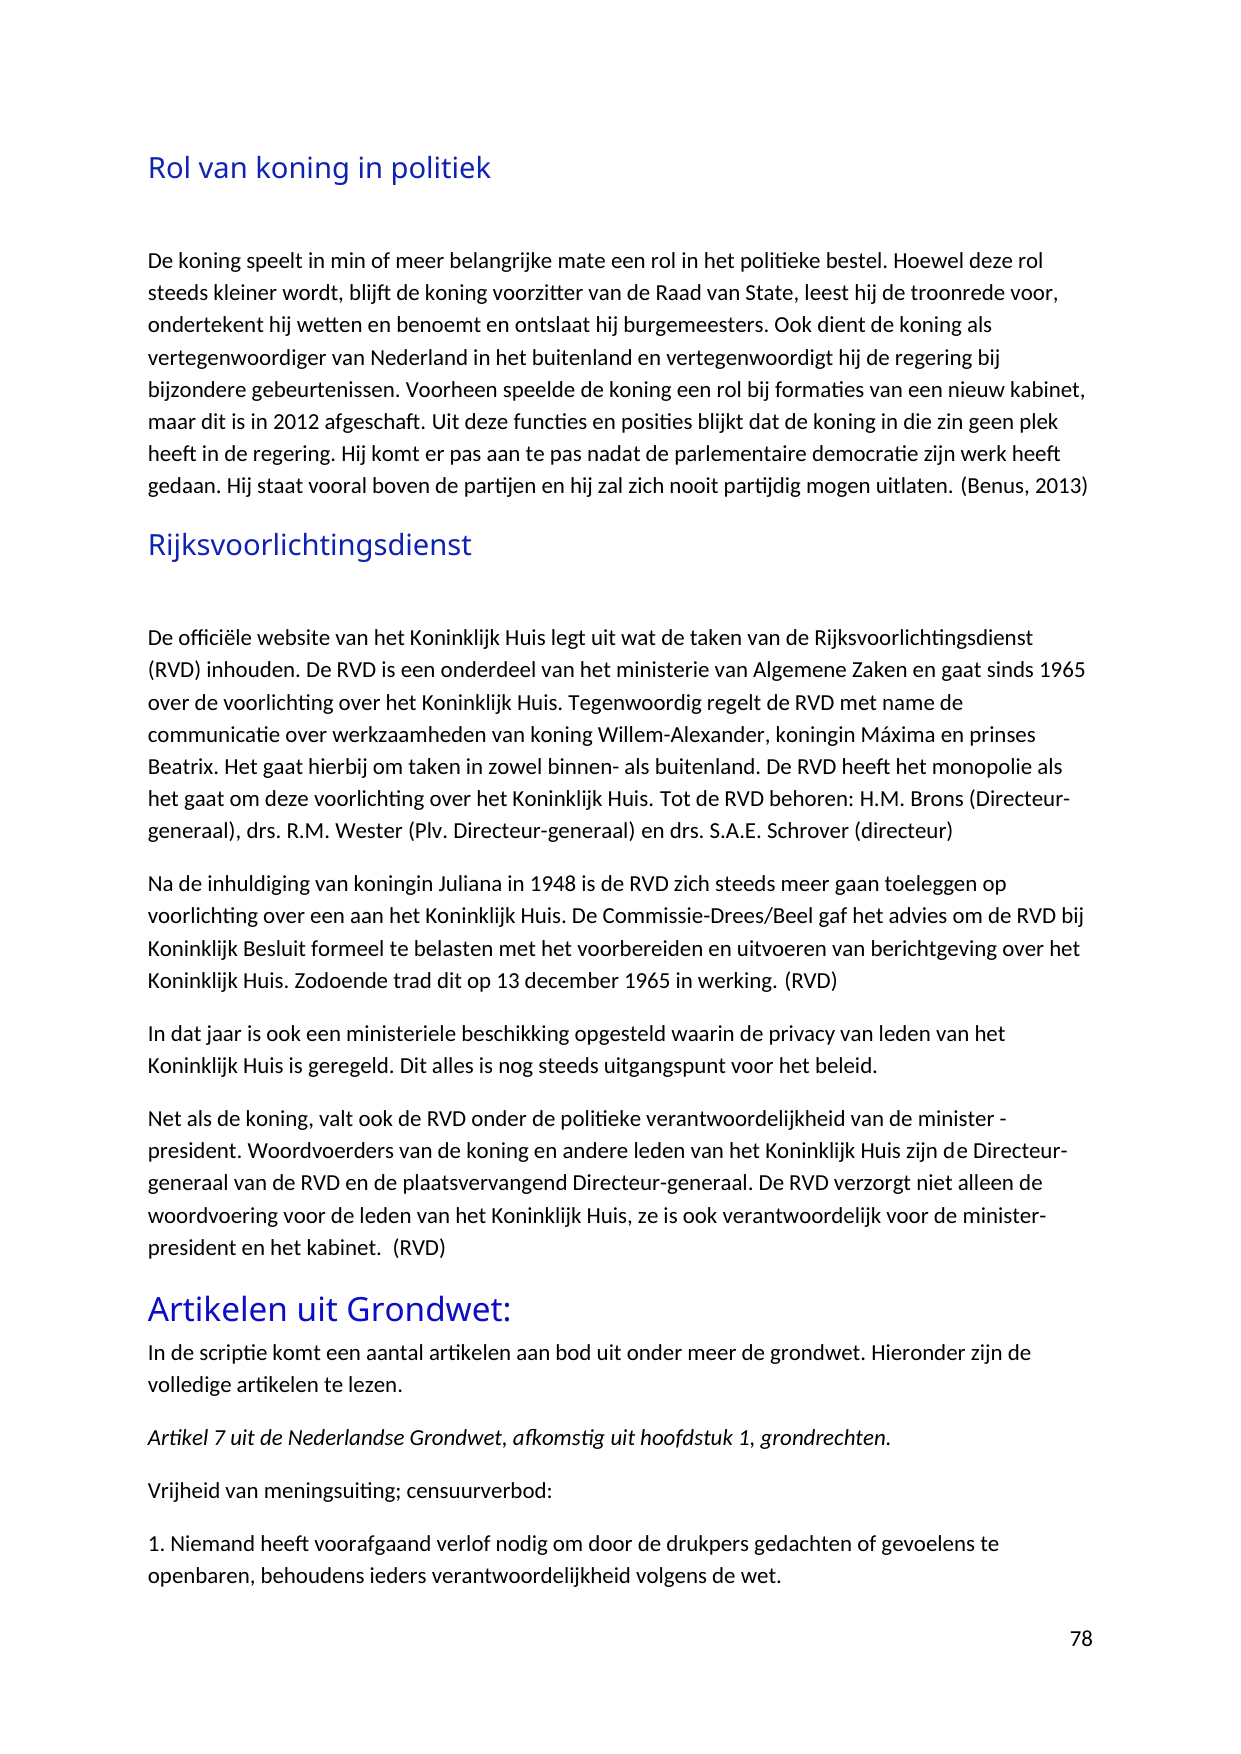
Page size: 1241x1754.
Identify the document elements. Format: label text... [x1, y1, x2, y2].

subtitle Rol van koning in politiek [148, 148, 1093, 187]
text In de scriptie komt een aantal artikelen aan bod uit onder meer de grondwet. Hieronder zijn de volledige artikelen te lezen. [148, 1338, 1093, 1398]
text Na de inhuldiging van koningin Juliana in 1948 is de RVD zich steeds meer gaan toeleggen op voorlichting over een aan het Koninklijk Huis. De Commissie-Drees/Beel gaf het advies om de RVD bij Koninklijk Besluit formeel te belasten met het voorbereiden en uitvoeren van berichtgeving over het Koninklijk Huis. Zodoende trad dit op 13 december 1965 in werking. [148, 869, 1093, 994]
subtitle Artikelen uit Grondwet: [148, 1286, 1093, 1331]
text Net als de koning, valt ook de RVD onder de politieke verantwoordelijkheid van de minister -president. Woordvoerders van de koning en andere leden van het Koninklijk Huis zijn de Directeur-generaal van de RVD en de plaatsvervangend Directeur-generaal. De RVD verzorgt niet alleen de woordvoering voor de leden van het Koninklijk Huis, ze is ook verantwoordelijk voor de minister- president en het kabinet. [148, 1104, 1093, 1261]
text Vrijheid van meningsuiting; censuurverbod: [148, 1476, 1093, 1504]
text De officiële website van het Koninklijk Huis legt uit wat de taken van de Rijksvoorlichtingsdienst (RVD) inhouden. De RVD is een onderdeel van het ministerie van Algemene Zaken en gaat sinds 1965 over de voorlichting over het Koninklijk Huis. Tegenwoordig regelt de RVD met name de communicatie over werkzaamheden van koning Willem-Alexander, koningin Máxima en prinses Beatrix. Het gaat hierbij om taken in zowel binnen- als buitenland. De RVD heeft het monopolie als het gaat om deze voorlichting over het Koninklijk Huis. Tot de RVD behoren: H.M. Brons (Directeur-generaal), drs. R.M. Wester (Plv. Directeur-generaal) en drs. S.A.E. Schrover (directeur) [148, 623, 1093, 844]
text Artikel 7 uit de Nederlandse Grondwet, afkomstig uit hoofdstuk 1, grondrechten. [148, 1423, 1093, 1451]
text 1. Niemand heeft voorafgaand verlof nodig om door de drukpers gedachten of gevoelens te openbaren, behoudens ieders verantwoordelijkheid volgens de wet. [148, 1529, 1093, 1589]
text De koning speelt in min of meer belangrijke mate een rol in het politieke bestel. Hoewel deze rol steeds kleiner wordt, blijft de koning voorzitter van de Raad van State, leest hij de troonrede voor, ondertekent hij wetten en benoemt en ontslaat hij burgemeesters. Ook dient de koning als vertegenwoordiger van Nederland in het buitenland en vertegenwoordigt hij de regering bij bijzondere gebeurtenissen. Voorheen speelde de koning een rol bij formaties van een nieuw kabinet, maar dit is in 2012 afgeschaft. Uit deze functies en posities blijkt dat de koning in die zin geen plek heeft in de regering. Hij komt er pas aan te pas nadat de parlementaire democratie zijn werk heeft gedaan. Hij staat vooral boven de partijen en hij zal zich nooit partijdig mogen uitlaten. [148, 246, 1093, 499]
text In dat jaar is ook een ministeriele beschikking opgesteld waarin de privacy van leden van het Koninklijk Huis is geregeld. Dit alles is nog steeds uitgangspunt voor het beleid. [148, 1019, 1093, 1079]
subtitle Rijksvoorlichtingsdienst [148, 524, 1093, 564]
